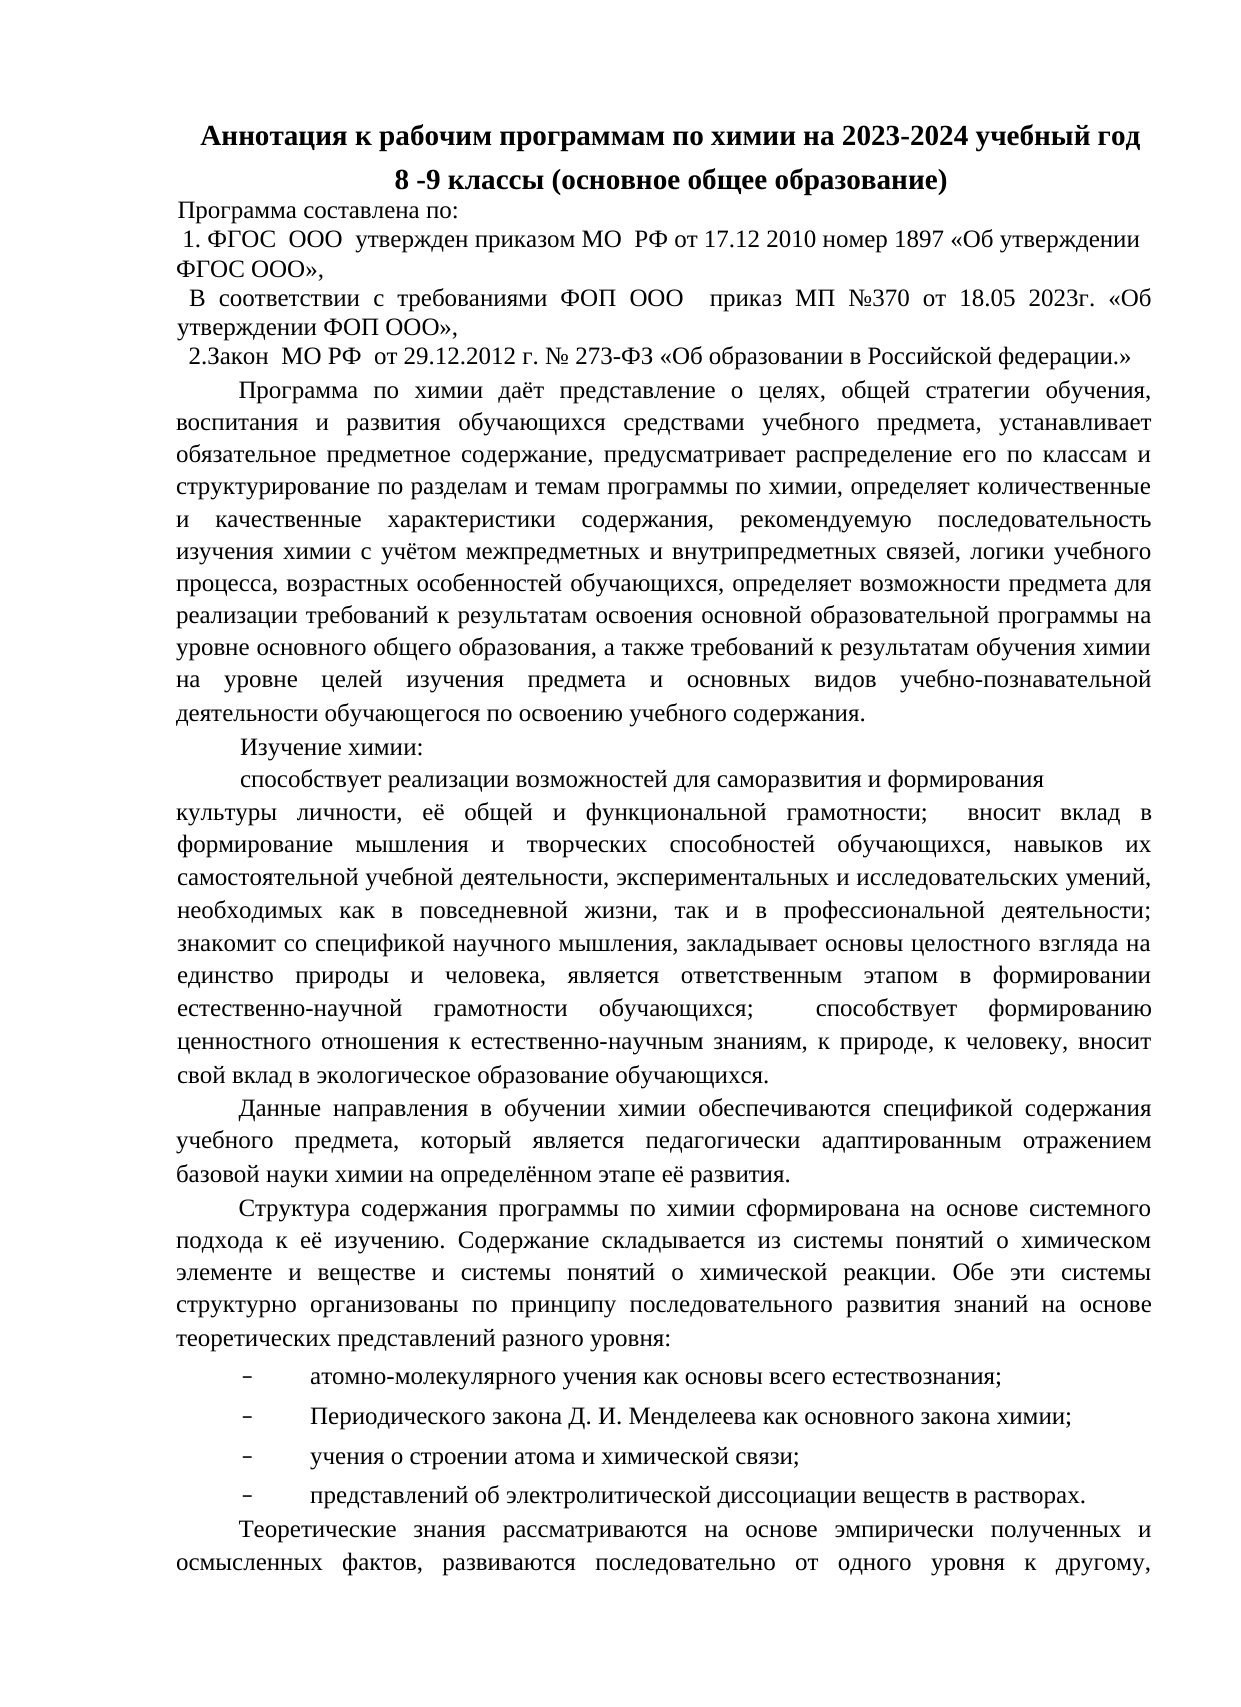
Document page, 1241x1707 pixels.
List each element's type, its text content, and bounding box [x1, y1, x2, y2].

text В соответствии с требованиями ФОП ООО приказ МП №370 от 18.05 2023г. «Об утверждении ФОП ООО», [176, 283, 1152, 340]
list представлений об электролитической диссоциации веществ в растворах. [178, 1480, 1152, 1510]
text способствует реализации возможностей для саморазвития и формирования [240, 764, 1152, 793]
list Периодического закона Д. И. Менделеева как основного закона химии; [178, 1400, 1152, 1431]
text 8 -9 классы (основное общее образование) Программа составлена по: [177, 162, 1074, 224]
text культуры личности, её общей и функциональной грамотности; вносит вклад в формирование мышления и творческих способностей обучающихся, навыков их самостоятельной учебной деятельности, экспериментальных и исследовательских умений, необходимых как в повседневной жизни, так и в профессиональной деятельности; знакомит со спецификой научного мышления, закладывает основы целостного взгляда на единство природы и человека, является ответственным этапом в формировании естественно­-научной грамотности обучающихся; способствует формированию ценностного отношения к естественно-­научным знаниям, к природе, к человеку, вносит свой вклад в экологическое образование обучающихся. [176, 797, 1152, 1089]
text Программа по химии даёт представление о целях, общей стратегии обучения, воспитания и развития обучающихся средствами учебного предмета, устанавливает обязательное предметное содержание, предусматривает распределение его по классам и структурирование по разделам и темам программы по химии, определяет количественные и качественные характеристики содержания, рекомендуемую последовательность изучения химии с учётом межпредметных и внутрипредметных связей, логики учебного процесса, возрастных особенностей обучающихся, определяет возможности предмета для реализации требований к результатам освоения основной образовательной программы на уровне основного общего образования, а также требований к результатам обучения химии на уровне целей изучения предмета и основных видов учебно-познавательной деятельности обучающегося по освоению учебного содержания. [176, 375, 1152, 727]
text ФГОС ООО», [176, 254, 1152, 282]
text Аннотация к рабочим программам по химии на 2023-2024 учебный год [200, 118, 1152, 152]
text 2.Закон МО РФ от 29.12.2012 г. № 273-ФЗ «Об образовании в Российской федерации.» [176, 341, 1152, 370]
text 1. ФГОС ООО утвержден приказом МО РФ от 17.12 2010 номер 1897 «Об утверждении [176, 224, 1152, 253]
text Изучение химии: [240, 732, 1152, 760]
list учения о строении атома и химической связи; [178, 1440, 1152, 1470]
text Данные направления в обучении химии обеспечиваются спецификой содержания учебного предмета, который является педагогически адаптированным отражением базовой науки химии на определённом этапе её развития. [176, 1093, 1152, 1188]
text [176, 1514, 1152, 1575]
list атомно­-молекулярного учения как основы всего естествознания; [178, 1360, 1152, 1391]
text Структура содержания программы по химии сформирована на основе системного подхода к её изучению. Содержание складывается из системы понятий о химическом элементе и веществе и системы понятий о химической реакции. Обе эти системы структурно организованы по принципу последовательного развития знаний на основе теоретических представлений разного уровня: [176, 1193, 1152, 1352]
